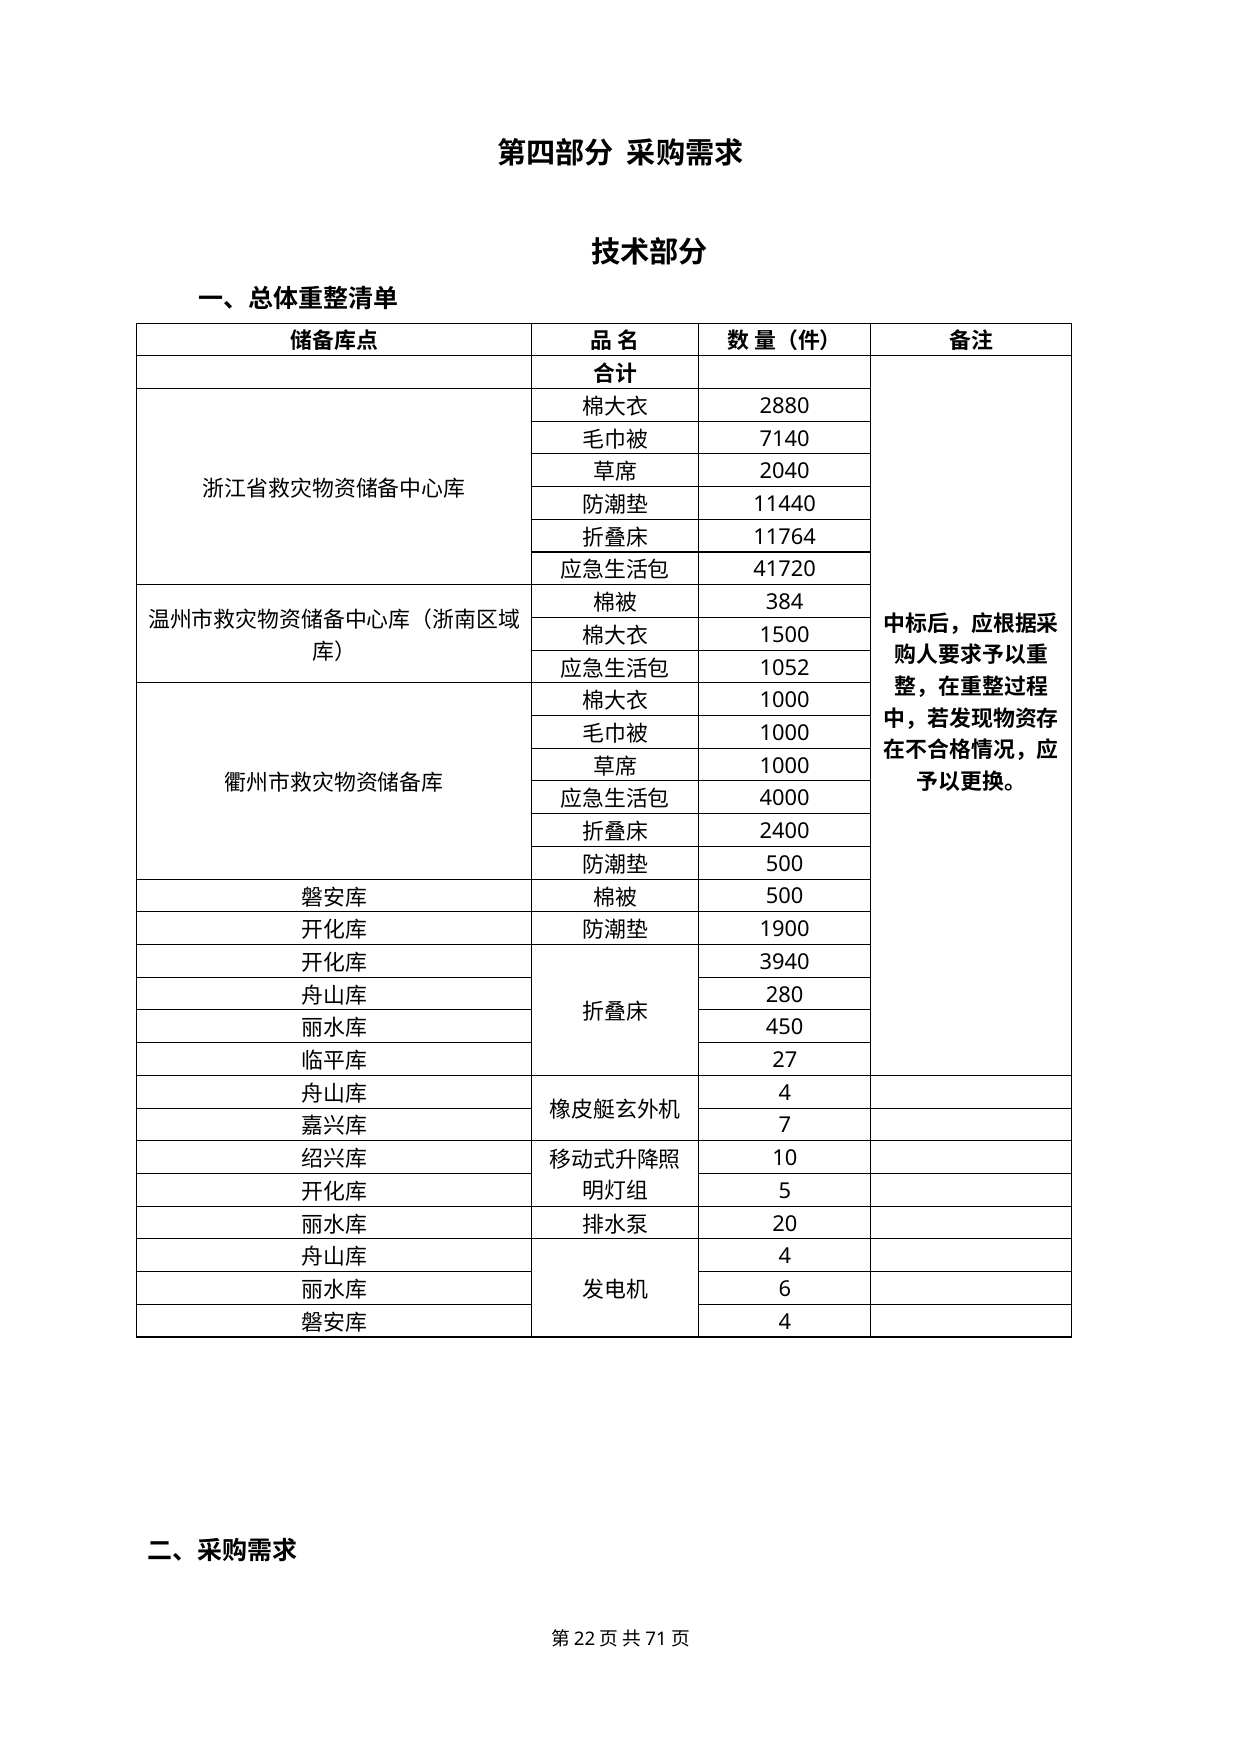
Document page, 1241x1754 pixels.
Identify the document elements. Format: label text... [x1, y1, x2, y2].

table_cell 折叠床 [532, 945, 698, 1075]
table_cell 舟山库 [137, 978, 531, 1009]
table_cell 开化库 [137, 1174, 531, 1206]
table_cell 450 [699, 1010, 870, 1042]
table_cell 1500 [699, 618, 870, 649]
table_cell 11440 [699, 487, 870, 519]
table_cell 4 [699, 1076, 870, 1107]
table_cell 4 [699, 1305, 870, 1336]
table_header 储备库点 [137, 324, 531, 355]
table_cell 防潮垫 [532, 847, 698, 878]
table_cell 1000 [699, 749, 870, 780]
table_cell 10 [699, 1141, 870, 1173]
table_cell 折叠床 [532, 520, 698, 551]
table_cell 棉大衣 [532, 618, 698, 649]
table_cell 丽水库 [137, 1010, 531, 1042]
table_cell 280 [699, 978, 870, 1009]
table_cell 应急生活包 [532, 651, 698, 682]
table_cell 防潮垫 [532, 912, 698, 944]
table_cell 绍兴库 [137, 1141, 531, 1173]
table_cell 5 [699, 1174, 870, 1206]
table_cell [871, 1239, 1071, 1271]
table_cell 500 [699, 880, 870, 911]
table_cell 排水泵 [532, 1207, 698, 1238]
table_cell 7140 [699, 422, 870, 453]
table_cell 棉被 [532, 585, 698, 617]
table_cell 毛巾被 [532, 422, 698, 453]
table_cell 中标后，应根据采购人要求予以重整，在重整过程中，若发现物资存在不合格情况，应予以更换。 [871, 356, 1071, 1075]
table_header 数 量（件） [699, 324, 870, 355]
table_cell 1900 [699, 912, 870, 944]
table_cell 嘉兴库 [137, 1109, 531, 1140]
table_cell 1052 [699, 651, 870, 682]
table_cell 应急生活包 [532, 553, 698, 584]
table_cell 浙江省救灾物资储备中心库 [137, 389, 531, 584]
table_cell 开化库 [137, 912, 531, 944]
table_cell 磐安库 [137, 880, 531, 911]
text 技术部分 [148, 228, 1092, 271]
table_cell 2880 [699, 389, 870, 421]
table_cell 1000 [699, 716, 870, 748]
table_cell 棉大衣 [532, 389, 698, 421]
table_cell 舟山库 [137, 1239, 531, 1271]
table_cell [871, 1076, 1071, 1107]
table_cell 橡皮艇玄外机 [532, 1076, 698, 1140]
table_cell 7 [699, 1109, 870, 1140]
table_cell 丽水库 [137, 1272, 531, 1304]
list 二、采购需求 [148, 1530, 1092, 1566]
table_cell 27 [699, 1043, 870, 1075]
table_cell 发电机 [532, 1239, 698, 1336]
table_cell 移动式升降照明灯组 [532, 1141, 698, 1206]
table_cell 临平库 [137, 1043, 531, 1075]
table_cell [871, 1305, 1071, 1336]
table_cell [871, 1141, 1071, 1173]
table_cell 衢州市救灾物资储备库 [137, 683, 531, 878]
table_cell [871, 1272, 1071, 1304]
table_cell 20 [699, 1207, 870, 1238]
table_header 品 名 [532, 324, 698, 355]
table_cell 4 [699, 1239, 870, 1271]
table_cell 温州市救灾物资储备中心库（浙南区域库） [137, 585, 531, 682]
text 第四部分 采购需求 [148, 130, 1092, 172]
table_cell 舟山库 [137, 1076, 531, 1107]
table_cell 11764 [699, 520, 870, 551]
text 一、总体重整清单 [148, 279, 1092, 315]
table_cell 草席 [532, 454, 698, 486]
table_cell 折叠床 [532, 814, 698, 846]
table_cell [871, 1109, 1071, 1140]
table_cell 磐安库 [137, 1305, 531, 1336]
table_cell 500 [699, 847, 870, 878]
table_cell [137, 356, 531, 388]
table_header 备注 [871, 324, 1071, 355]
table_cell 棉大衣 [532, 683, 698, 715]
table_cell 4000 [699, 781, 870, 813]
table_cell 384 [699, 585, 870, 617]
table_cell 合计 [532, 356, 698, 388]
table_cell 开化库 [137, 945, 531, 977]
table_cell [699, 356, 870, 388]
table_cell 41720 [699, 553, 870, 584]
table_cell 毛巾被 [532, 716, 698, 748]
table_cell 防潮垫 [532, 487, 698, 519]
table_cell [871, 1207, 1071, 1238]
table_cell 1000 [699, 683, 870, 715]
table_cell 草席 [532, 749, 698, 780]
table_cell 6 [699, 1272, 870, 1304]
table_cell 棉被 [532, 880, 698, 911]
table_cell 应急生活包 [532, 781, 698, 813]
table_cell 3940 [699, 945, 870, 977]
table_cell 2040 [699, 454, 870, 486]
table_cell 丽水库 [137, 1207, 531, 1238]
table_cell [871, 1174, 1071, 1206]
table_cell 2400 [699, 814, 870, 846]
